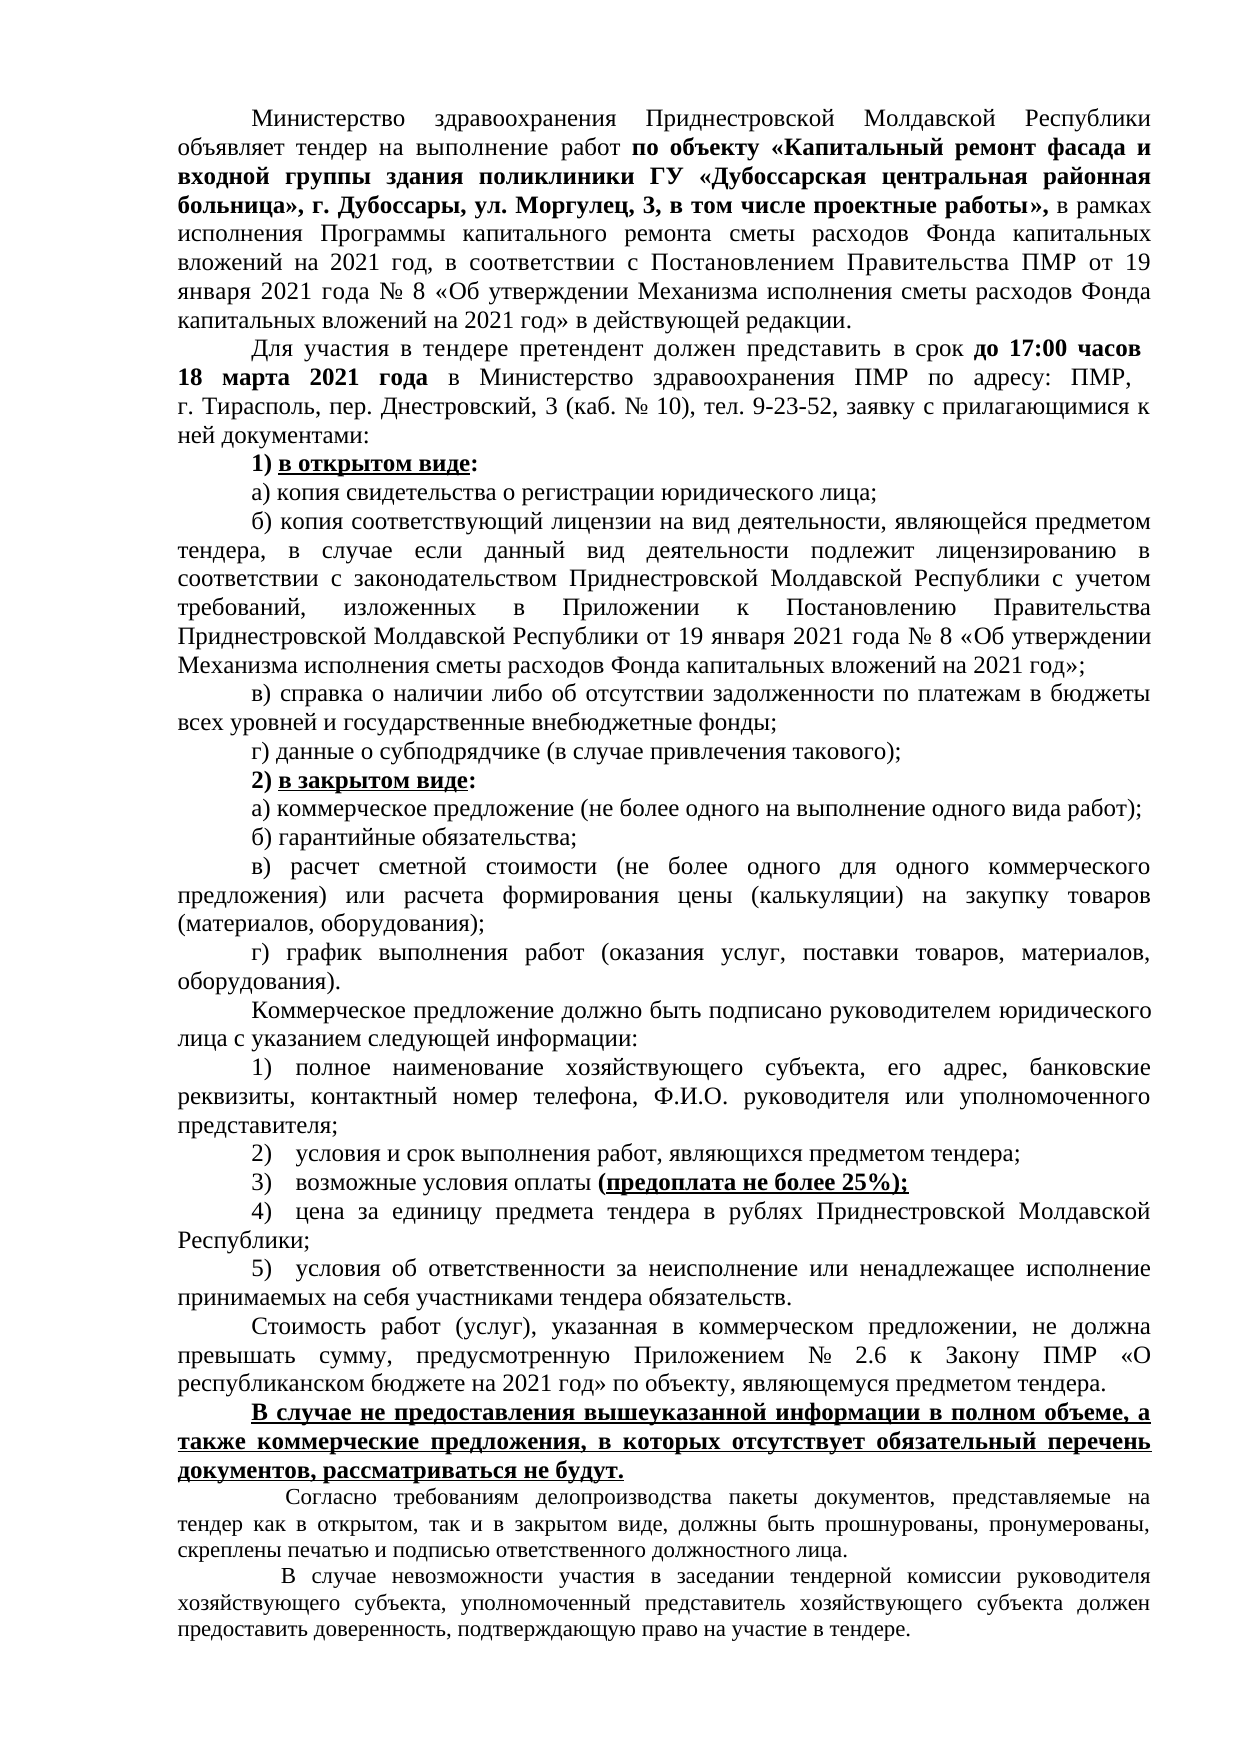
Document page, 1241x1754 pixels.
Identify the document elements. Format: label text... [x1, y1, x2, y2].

text Министерство здравоохранения Приднестровской Молдавской Республики объявляет тендер на выполнение работ по объекту «Капитальный ремонт фасада и входной группы здания поликлиники ГУ «Дубоссарская центральная районная больница», г. Дубоссары, ул. Моргулец, 3, в том числе проектные работы», в рамках исполнения Программы капитального ремонта сметы расходов Фонда капитальных вложений на 2021 год, в соответствии с Постановлением Правительства ПМР от 19 января 2021 года № 8 «Об утверждении Механизма исполнения сметы расходов Фонда капитальных вложений на 2021 год» в действующей редакции. [177, 190, 1152, 333]
text а) коммерческое предложение (не более одного на выполнение одного вида работ); [177, 793, 1152, 822]
text Министерство здравоохранения Приднестровской Молдавской Республики объявляет тендер на выполнение работ по объекту «Капитальный ремонт фасада и входной группы здания поликлиники ГУ «Дубоссарская центральная районная больница», г. Дубоссары, ул. Моргулец, 3, в том числе проектные работы», в рамках исполнения Программы капитального ремонта сметы расходов Фонда капитальных вложений на 2021 год, в соответствии с Постановлением Правительства ПМР от 19 января 2021 года № 8 «Об утверждении Механизма исполнения сметы расходов Фонда капитальных вложений на 2021 год» в действующей редакции. [177, 103, 1152, 161]
text В случае не предоставления вышеуказанной информации в полном объеме, а также коммерческие предложения, в которых отсутствует обязательный перечень документов, рассматриваться не будут. [177, 1397, 1152, 1451]
text в) справка о наличии либо об отсутствии задолженности по платежам в бюджеты всех уровней и государственные внебюджетные фонды; [177, 678, 1152, 736]
text В случае не предоставления вышеуказанной информации в полном объеме, а также коммерческие предложения, в которых отсутствует обязательный перечень документов, рассматриваться не будут. [177, 1452, 1152, 1483]
text в) расчет сметной стоимости (не более одного для одного коммерческого предложения) или расчета формирования цены (калькуляции) на закупку товаров (материалов, оборудования); [177, 851, 1152, 937]
text 1) полное наименование хозяйствующего субъекта, его адрес, банковские реквизиты, контактный номер телефона, Ф.И.О. руководителя или уполномоченного представителя; [177, 1052, 1152, 1138]
text 5) условия об ответственности за неисполнение или ненадлежащее исполнение принимаемых на себя участниками тендера обязательств. [177, 1253, 1152, 1311]
text 3) возможные условия оплаты (предоплата не более 25%); [177, 1167, 1152, 1196]
text Стоимость работ (услуг), указанная в коммерческом предложении, не должна превышать сумму, предусмотренную Приложением № 2.6 к Закону ПМР «О республиканском бюджете на 2021 год» по объекту, являющемуся предметом тендера. [177, 1311, 1152, 1397]
text 2) условия и срок выполнения работ, являющихся предметом тендера; [177, 1138, 1152, 1167]
text г) данные о субподрядчике (в случае привлечения такового); [177, 736, 1152, 765]
text Согласно требованиям делопроизводства пакеты документов, представляемые на тендер как в открытом, так и в закрытом виде, должны быть прошнурованы, пронумерованы, скреплены печатью и подписью ответственного должностного лица. [177, 1483, 1152, 1562]
text 2) в закрытом виде: [177, 765, 1152, 793]
text б) гарантийные обязательства; [177, 822, 1152, 851]
text Коммерческое предложение должно быть подписано руководителем юридического лица с указанием следующей информации: [177, 995, 1152, 1052]
text г) график выполнения работ (оказания услуг, поставки товаров, материалов, оборудования). [177, 937, 1152, 995]
text Для участия в тендере претендент должен представить в срок до 17:00 часов 18 марта 2021 года в Министерство здравоохранения ПМР по адресу: ПМР, г. Тирасполь, пер. Днестровский, 3 (каб. № 10), тел. 9-23-52, заявку с прилагающимися к ней документами: [177, 333, 1152, 448]
text 4) цена за единицу предмета тендера в рублях Приднестровской Молдавской Республики; [177, 1196, 1152, 1253]
text а) копия свидетельства о регистрации юридического лица; [177, 477, 1152, 506]
text б) копия соответствующий лицензии на вид деятельности, являющейся предметом тендера, в случае если данный вид деятельности подлежит лицензированию в соответствии с законодательством Приднестровской Молдавской Республики с учетом требований, изложенных в Приложении к Постановлению Правительства Приднестровской Молдавской Республики от 19 января 2021 года № 8 «Об утверждении Механизма исполнения сметы расходов Фонда капитальных вложений на 2021 год»; [177, 506, 1152, 678]
text В случае невозможности участия в заседании тендерной комиссии руководителя хозяйствующего субъекта, уполномоченный представитель хозяйствующего субъекта должен предоставить доверенность, подтверждающую право на участие в тендере. [177, 1562, 1152, 1642]
text 1) в открытом виде: [177, 448, 1152, 477]
